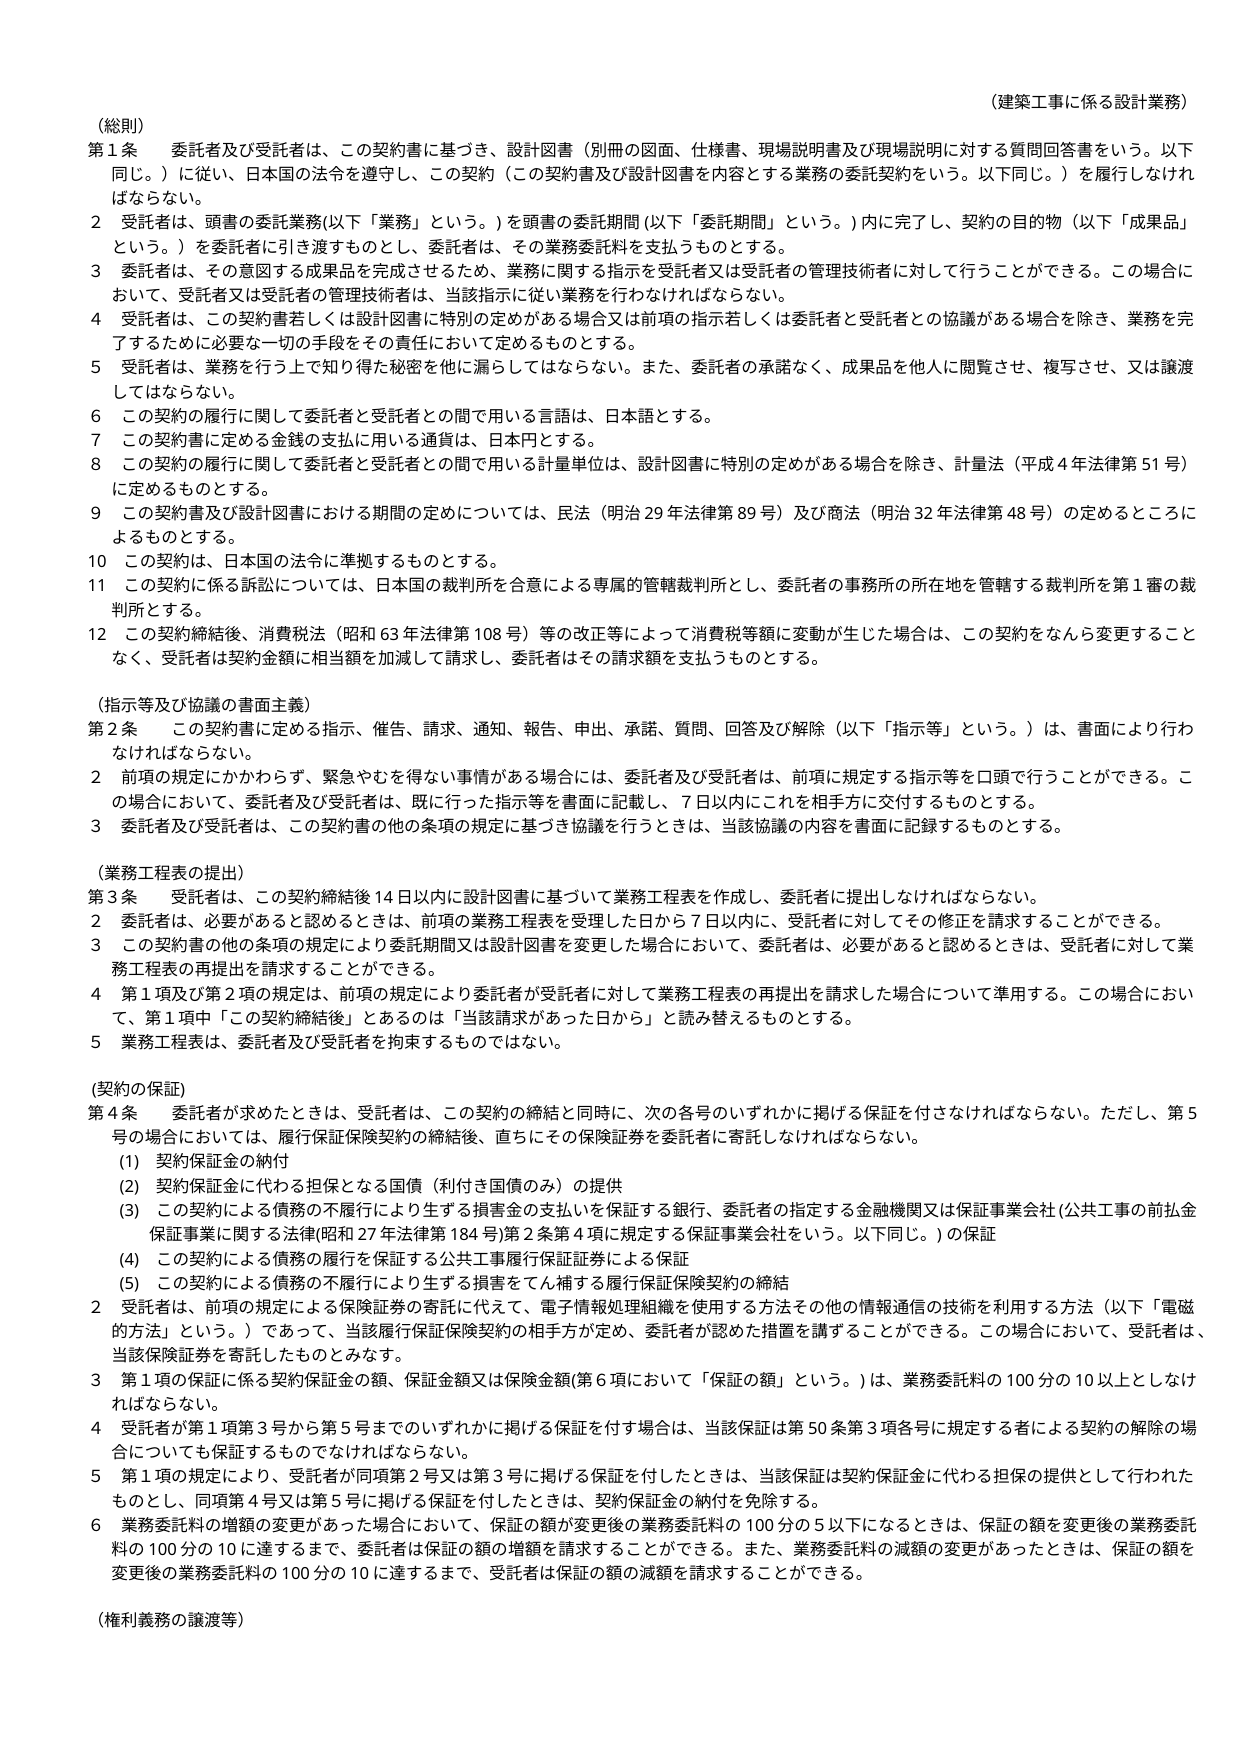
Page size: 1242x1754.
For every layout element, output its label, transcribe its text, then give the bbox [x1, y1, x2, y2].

text ５ 業務工程表は、委託者及び受託者を拘束するものではない。 [87, 1029, 1197, 1053]
text (5) この契約による債務の不履行により生ずる損害をてん補する履行保証保険契約の締結 [111, 1270, 1197, 1294]
text （権利義務の譲渡等） [87, 1607, 1197, 1632]
text (2) 契約保証金に代わる担保となる国債（利付き国債のみ）の提供 [111, 1173, 1197, 1197]
text ２ 受託者は、頭書の委託業務(以下「業務」という。) を頭書の委託期間 (以下「委託期間」という。) 内に完了し、契約の目的物（以下「成果品」という。）を委託者に引き渡すものとし、委託者は、その業務委託料を支払うものとする。 [87, 209, 1197, 258]
text ４ 受託者が第１項第３号から第５号までのいずれかに掲げる保証を付す場合は、当該保証は第50条第３項各号に規定する者による契約の解除の場合についても保証するものでなければならない。 [87, 1415, 1197, 1463]
text ２ 受託者は、前項の規定による保険証券の寄託に代えて、電子情報処理組織を使用する方法その他の情報通信の技術を利用する方法（以下「電磁的方法」という。）であって、当該履行保証保険契約の相手方が定め、委託者が認めた措置を講ずることができる。この場合において、受託者は、当該保険証券を寄託したものとみなす。 [87, 1294, 1197, 1367]
text 第３条 受託者は、この契約締結後14日以内に設計図書に基づいて業務工程表を作成し、委託者に提出しなければならない。 [87, 884, 1197, 908]
text ６ この契約の履行に関して委託者と受託者との間で用いる言語は、日本語とする。 [87, 403, 1197, 427]
text ２ 委託者は、必要があると認めるときは、前項の業務工程表を受理した日から７日以内に、受託者に対してその修正を請求することができる。 [87, 908, 1197, 932]
text ３ 委託者及び受託者は、この契約書の他の条項の規定に基づき協議を行うときは、当該協議の内容を書面に記録するものとする。 [87, 813, 1197, 837]
text 第４条 委託者が求めたときは、受託者は、この契約の締結と同時に、次の各号のいずれかに掲げる保証を付さなければならない。ただし、第5号の場合においては、履行保証保険契約の締結後、直ちにその保険証券を委託者に寄託しなければならない。 [87, 1100, 1197, 1148]
text ２ 前項の規定にかかわらず、緊急やむを得ない事情がある場合には、委託者及び受託者は、前項に規定する指示等を口頭で行うことができる。この場合において、委託者及び受託者は、既に行った指示等を書面に記載し、７日以内にこれを相手方に交付するものとする。 [87, 764, 1197, 813]
text （業務工程表の提出） [87, 860, 1197, 884]
text 第２条 この契約書に定める指示、催告、請求、通知、報告、申出、承諾、質問、回答及び解除（以下「指示等」という。）は、書面により行わなければならない。 [87, 716, 1197, 764]
text （建築工事に係る設計業務） [87, 89, 1197, 113]
text (1) 契約保証金の納付 [111, 1148, 1197, 1173]
text ３ 委託者は、その意図する成果品を完成させるため、業務に関する指示を受託者又は受託者の管理技術者に対して行うことができる。この場合において、受託者又は受託者の管理技術者は、当該指示に従い業務を行わなければならない。 [87, 258, 1197, 306]
text （指示等及び協議の書面主義） [87, 692, 1197, 716]
text ５ 受託者は、業務を行う上で知り得た秘密を他に漏らしてはならない。また、委託者の承諾なく、成果品を他人に閲覧させ、複写させ、又は譲渡してはならない。 [87, 354, 1197, 403]
text ５ 第１項の規定により、受託者が同項第２号又は第３号に掲げる保証を付したときは、当該保証は契約保証金に代わる担保の提供として行われたものとし、同項第４号又は第５号に掲げる保証を付したときは、契約保証金の納付を免除する。 [87, 1463, 1197, 1512]
text 11 この契約に係る訴訟については、日本国の裁判所を合意による専属的管轄裁判所とし、委託者の事務所の所在地を管轄する裁判所を第１審の裁判所とする。 [87, 572, 1197, 621]
text ４ 受託者は、この契約書若しくは設計図書に特別の定めがある場合又は前項の指示若しくは委託者と受託者との協議がある場合を除き、業務を完了するために必要な一切の手段をその責任において定めるものとする。 [87, 306, 1197, 354]
text (4) この契約による債務の履行を保証する公共工事履行保証証券による保証 [111, 1246, 1197, 1270]
text ８ この契約の履行に関して委託者と受託者との間で用いる計量単位は、設計図書に特別の定めがある場合を除き、計量法（平成４年法律第51号）に定めるものとする。 [87, 451, 1197, 500]
text ６ 業務委託料の増額の変更があった場合において、保証の額が変更後の業務委託料の100分の５以下になるときは、保証の額を変更後の業務委託料の100分の10に達するまで、委託者は保証の額の増額を請求することができる。また、業務委託料の減額の変更があったときは、保証の額を変更後の業務委託料の100分の10に達するまで、受託者は保証の額の減額を請求することができる。 [87, 1512, 1197, 1585]
text 10 この契約は、日本国の法令に準拠するものとする。 [87, 548, 1197, 572]
text ３ 第１項の保証に係る契約保証金の額、保証金額又は保険金額(第６項において「保証の額」という。) は、業務委託料の100分の10以上としなければならない。 [87, 1367, 1197, 1415]
text ７ この契約書に定める金銭の支払に用いる通貨は、日本円とする。 [87, 427, 1197, 451]
text (3) この契約による債務の不履行により生ずる損害金の支払いを保証する銀行、委託者の指定する金融機関又は保証事業会社(公共工事の前払金保証事業に関する法律(昭和27年法律第184号)第２条第４項に規定する保証事業会社をいう。以下同じ。) の保証 [119, 1197, 1197, 1246]
text ３ この契約書の他の条項の規定により委託期間又は設計図書を変更した場合において、委託者は、必要があると認めるときは、受託者に対して業務工程表の再提出を請求することができる。 [87, 932, 1197, 981]
text 12 この契約締結後、消費税法（昭和63年法律第108号）等の改正等によって消費税等額に変動が生じた場合は、この契約をなんら変更することなく、受託者は契約金額に相当額を加減して請求し、委託者はその請求額を支払うものとする。 [87, 621, 1197, 669]
text ４ 第１項及び第２項の規定は、前項の規定により委託者が受託者に対して業務工程表の再提出を請求した場合について準用する。この場合において、第１項中「この契約締結後」とあるのは「当該請求があった日から」と読み替えるものとする。 [87, 981, 1197, 1029]
text 第１条 委託者及び受託者は、この契約書に基づき、設計図書（別冊の図面、仕様書、現場説明書及び現場説明に対する質問回答書をいう。以下同じ。）に従い、日本国の法令を遵守し、この契約（この契約書及び設計図書を内容とする業務の委託契約をいう。以下同じ。）を履行しなければならない。 [87, 137, 1197, 209]
text (契約の保証) [87, 1076, 1197, 1100]
text ９ この契約書及び設計図書における期間の定めについては、民法（明治29年法律第89号）及び商法（明治32年法律第48号）の定めるところによるものとする。 [87, 500, 1197, 548]
text （総則） [87, 113, 1197, 137]
